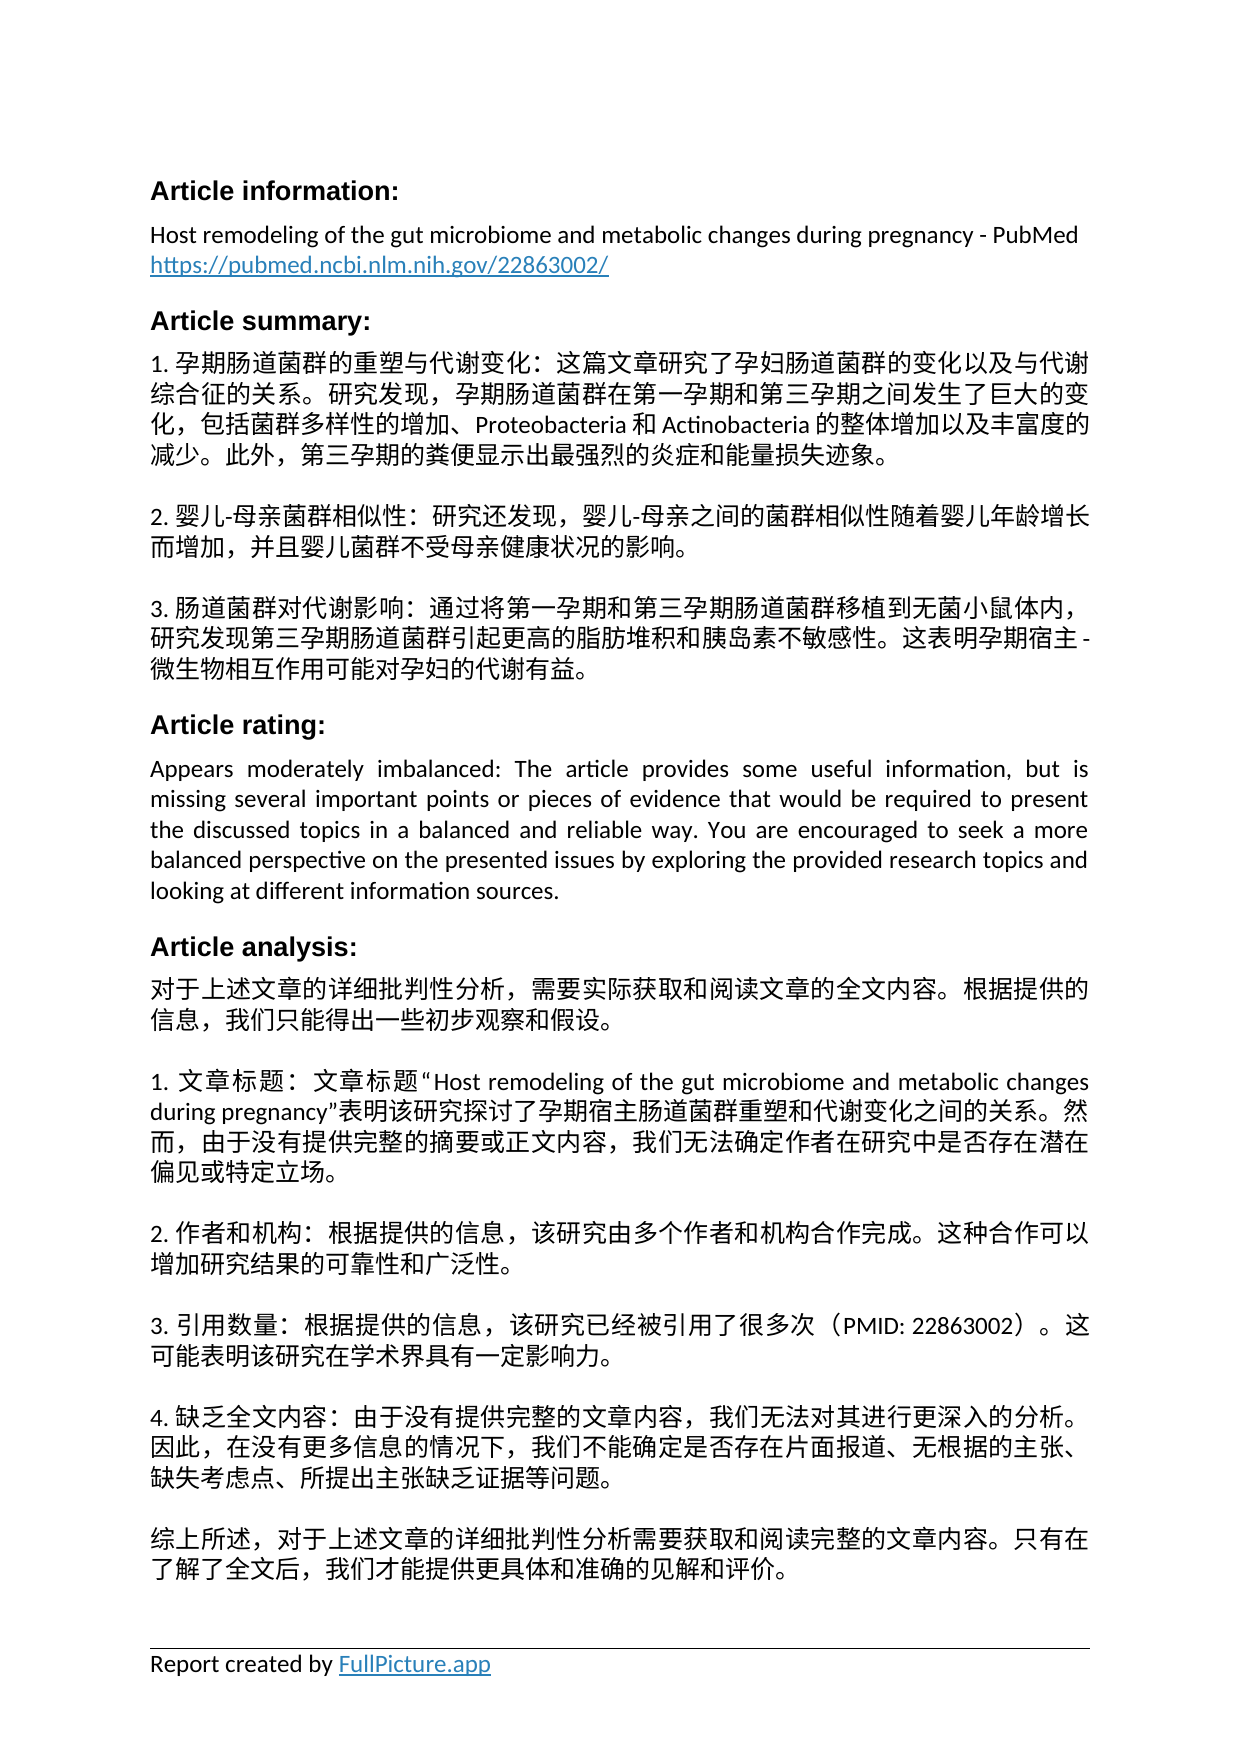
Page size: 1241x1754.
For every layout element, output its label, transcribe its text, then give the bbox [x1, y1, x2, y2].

text 1. 孕期肠道菌群的重塑与代谢变化：这篇文章研究了孕妇肠道菌群的变化以及与代谢综合征的关系。研究发现，孕期肠道菌群在第一孕期和第三孕期之间发生了巨大的变化，包括菌群多样性的增加、Proteobacteria和Actinobacteria的整体增加以及丰富度的减少。此外，第三孕期的粪便显示出最强烈的炎症和能量损失迹象。 [150, 348, 1090, 471]
text Appears moderately imbalanced: The article provides some useful information, but is missing several important points or pieces of evidence that would be required to present the discussed topics in a balanced and reliable way. You are encouraged to seek a more balanced perspective on the presented issues by exploring the provided research topics and looking at different information sources. [150, 753, 1090, 906]
subtitle Article rating: [150, 709, 1090, 741]
text 4. 缺乏全文内容：由于没有提供完整的文章内容，我们无法对其进行更深入的分析。因此，在没有更多信息的情况下，我们不能确定是否存在片面报道、无根据的主张、缺失考虑点、所提出主张缺乏证据等问题。 [150, 1402, 1090, 1493]
text 对于上述文章的详细批判性分析，需要实际获取和阅读文章的全文内容。根据提供的信息，我们只能得出一些初步观察和假设。 [150, 974, 1090, 1035]
subtitle Article analysis: [150, 931, 1090, 962]
text 综上所述，对于上述文章的详细批判性分析需要获取和阅读完整的文章内容。只有在了解了全文后，我们才能提供更具体和准确的见解和评价。 [150, 1524, 1090, 1585]
subtitle Article summary: [150, 305, 1090, 336]
text 1. 文章标题：文章标题“Host remodeling of the gut microbiome and metabolic changes during pregnancy”表明该研究探讨了孕期宿主肠道菌群重塑和代谢变化之间的关系。然而，由于没有提供完整的摘要或正文内容，我们无法确定作者在研究中是否存在潜在偏见或特定立场。 [150, 1066, 1090, 1188]
text 2. 作者和机构：根据提供的信息，该研究由多个作者和机构合作完成。这种合作可以增加研究结果的可靠性和广泛性。 [150, 1218, 1090, 1279]
text 3. 肠道菌群对代谢影响：通过将第一孕期和第三孕期肠道菌群移植到无菌小鼠体内，研究发现第三孕期肠道菌群引起更高的脂肪堆积和胰岛素不敏感性。这表明孕期宿主-微生物相互作用可能对孕妇的代谢有益。 [150, 593, 1090, 684]
subtitle Article information: [150, 175, 1090, 206]
text 2. 婴儿-母亲菌群相似性：研究还发现，婴儿-母亲之间的菌群相似性随着婴儿年龄增长而增加，并且婴儿菌群不受母亲健康状况的影响。 [150, 501, 1090, 562]
text 3. 引用数量：根据提供的信息，该研究已经被引用了很多次（PMID: 22863002）。这可能表明该研究在学术界具有一定影响力。 [150, 1310, 1090, 1371]
text Host remodeling of the gut microbiome and metabolic changes during pregnancy - PubMedhttps://pubmed.ncbi.nlm.nih.gov/22863002/ [150, 219, 1090, 280]
